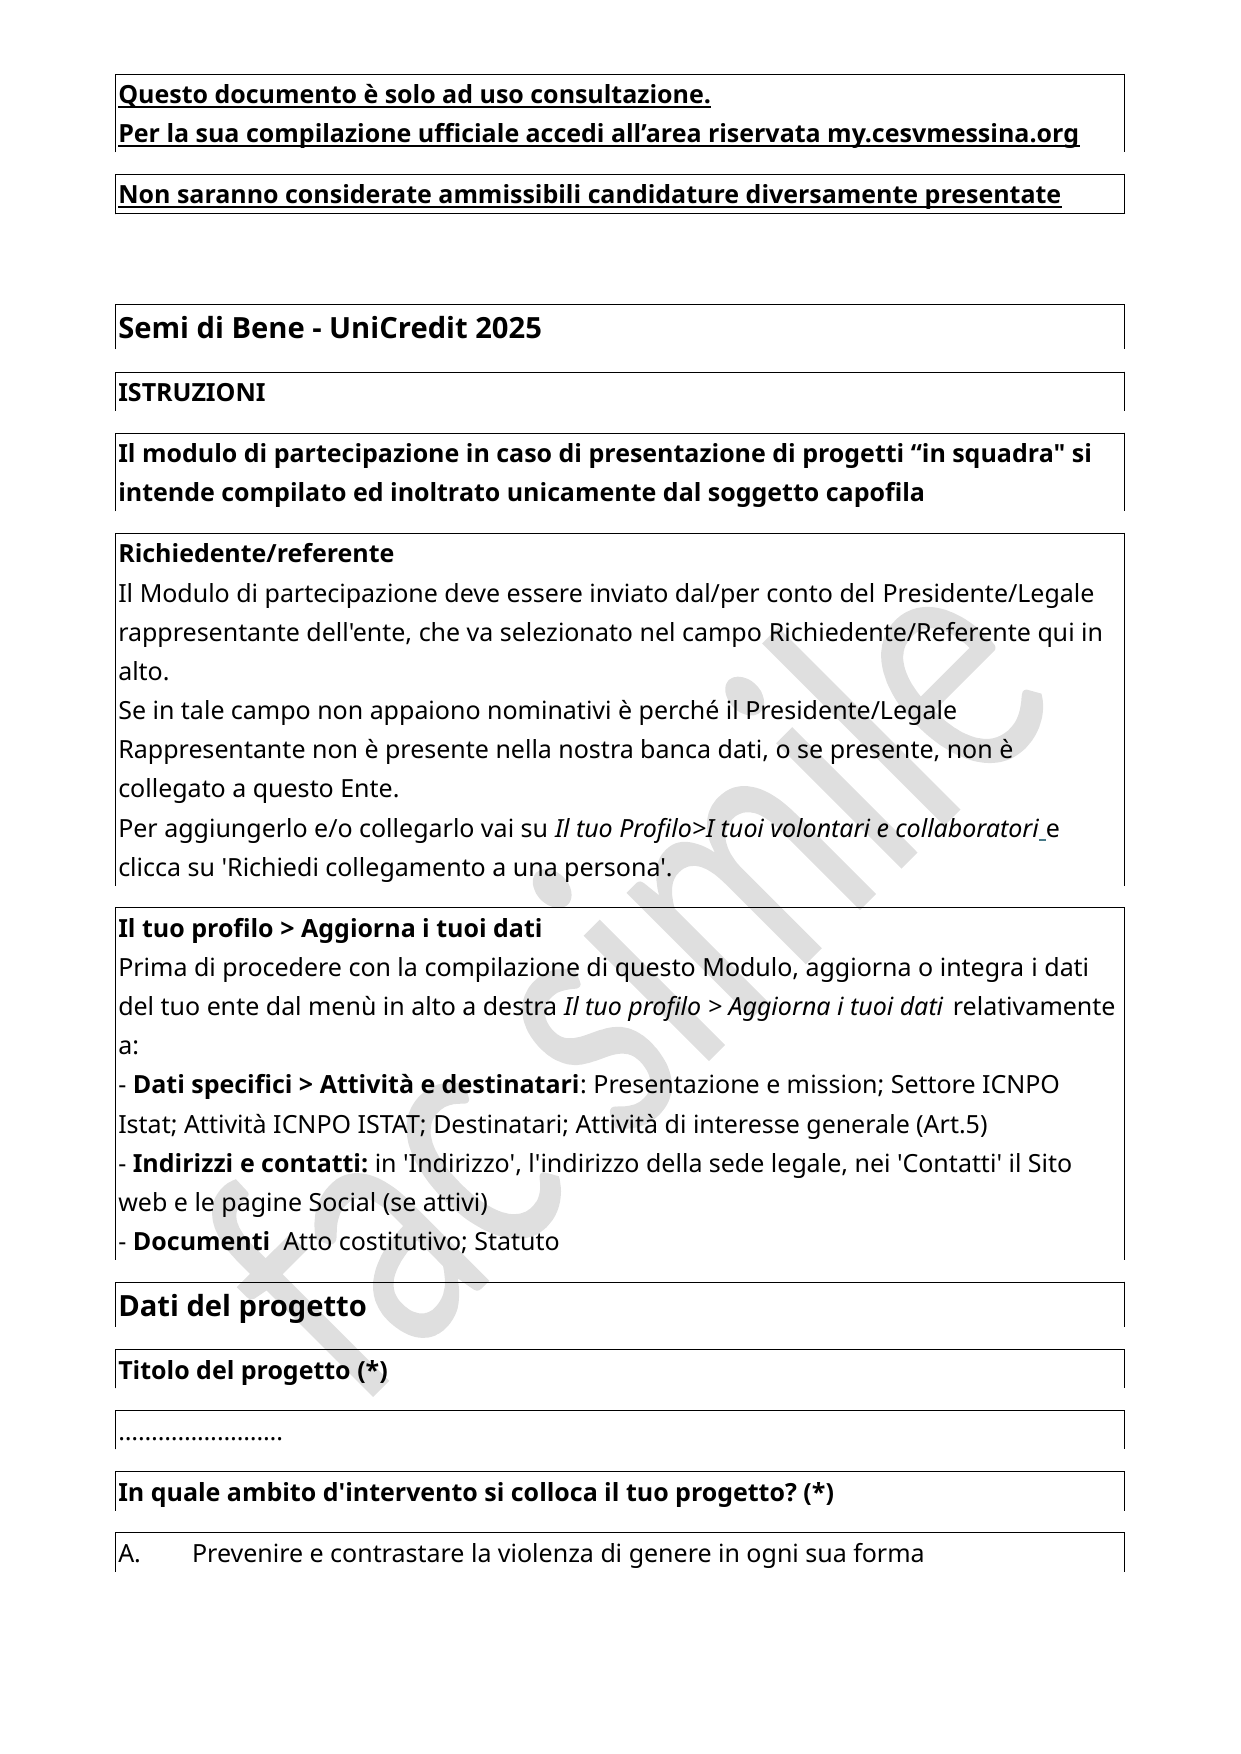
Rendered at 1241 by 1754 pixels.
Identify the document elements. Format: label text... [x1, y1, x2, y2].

text Semi di Bene - UniCredit 2025 [116, 305, 1124, 349]
text A. Prevenire e contrastare la violenza di genere in ogni sua forma [116, 1533, 1124, 1572]
text ……………………. [116, 1411, 1124, 1449]
text Titolo del progetto (*) [116, 1350, 1124, 1388]
text Richiedente/referente Il Modulo di partecipazione deve essere inviato dal/per conto del Presidente/Legale rappresentante dell'ente, che va selezionato nel campo Richiedente/Referente qui in alto. Se in tale campo non appaiono nominativi è perché il Presidente/Legale Rappresentante non è presente nella nostra banca dati, o se presente, non è collegato a questo Ente. Per aggiungerlo e/o collegarlo vai su Il tuo Profilo>I tuoi volontari e collaboratori e clicca su 'Richiedi collegamento a una persona'. [116, 534, 1124, 886]
text ISTRUZIONI [116, 373, 1124, 411]
text Il modulo di partecipazione in caso di presentazione di progetti “in squadra" si intende compilato ed inoltrato unicamente dal soggetto capofila [116, 434, 1124, 511]
text Il tuo profilo > Aggiorna i tuoi dati Prima di procedere con la compilazione di questo Modulo, aggiorna o integra i dati del tuo ente dal menù in alto a destra Il tuo profilo > Aggiorna i tuoi dati relativamente a: - Dati specifici > Attività e destinatari: Presentazione e mission; Settore ICNPO Istat; Attività ICNPO ISTAT; Destinatari; Attività di interesse generale (Art.5) - Indirizzi e contatti: in 'Indirizzo', l'indirizzo della sede legale, nei 'Contatti' il Sito web e le pagine Social (se attivi) - Documenti Atto costitutivo; Statuto [116, 908, 1124, 1260]
text Dati del progetto [116, 1283, 1124, 1327]
text In quale ambito d'intervento si colloca il tuo progetto? (*) [116, 1472, 1124, 1511]
